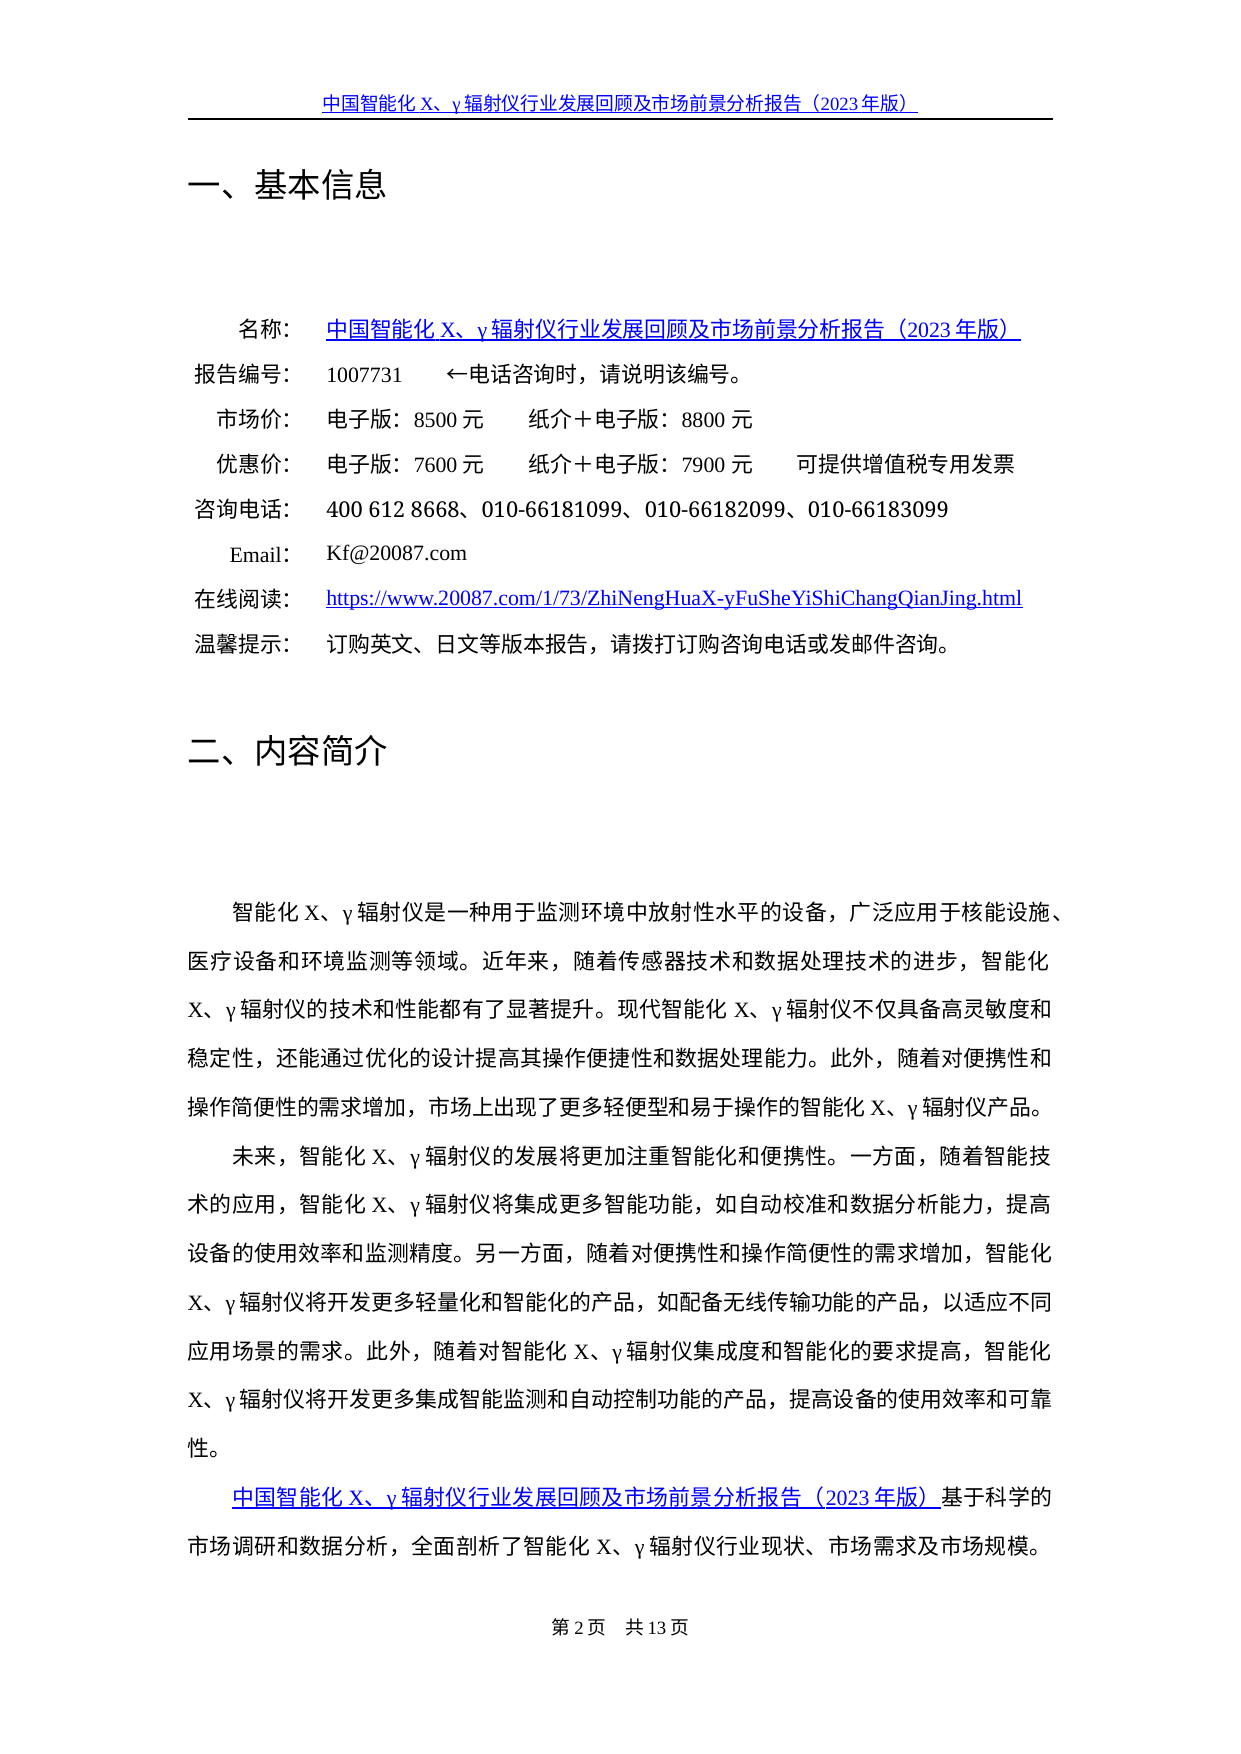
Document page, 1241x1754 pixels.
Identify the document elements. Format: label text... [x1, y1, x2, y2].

table_cell Kf@20087.com [315, 537, 1073, 582]
title 二、内容简介 [187, 717, 1053, 782]
table_cell 1007731 ←电话咨询时，请说明该编号。 [315, 357, 1073, 402]
table_cell 电子版：8500 元 纸介＋电子版：8800 元 [315, 402, 1073, 447]
table_cell 在线阅读： [167, 582, 315, 627]
table_header 名称： [167, 312, 315, 357]
table_cell 优惠价： [167, 447, 315, 492]
table_cell 市场价： [167, 402, 315, 447]
table_cell 温馨提示： [167, 627, 315, 672]
table_header 中国智能化X、γ辐射仪行业发展回顾及市场前景分析报告（2023年版） [315, 312, 1073, 357]
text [187, 894, 1053, 1561]
table_cell [315, 582, 1073, 627]
table_cell 咨询电话： [167, 492, 315, 537]
table_cell Email： [167, 537, 315, 582]
table_cell 报告编号： [167, 357, 315, 402]
table_cell 400 612 8668、010-66181099、010-66182099、010-66183099 [315, 492, 1073, 537]
table_cell 电子版：7600 元 纸介＋电子版：7900 元 可提供增值税专用发票 [315, 447, 1073, 492]
title 一、基本信息 [187, 150, 1053, 215]
table_cell 订购英文、日文等版本报告，请拨打订购咨询电话或发邮件咨询。 [315, 627, 1073, 672]
